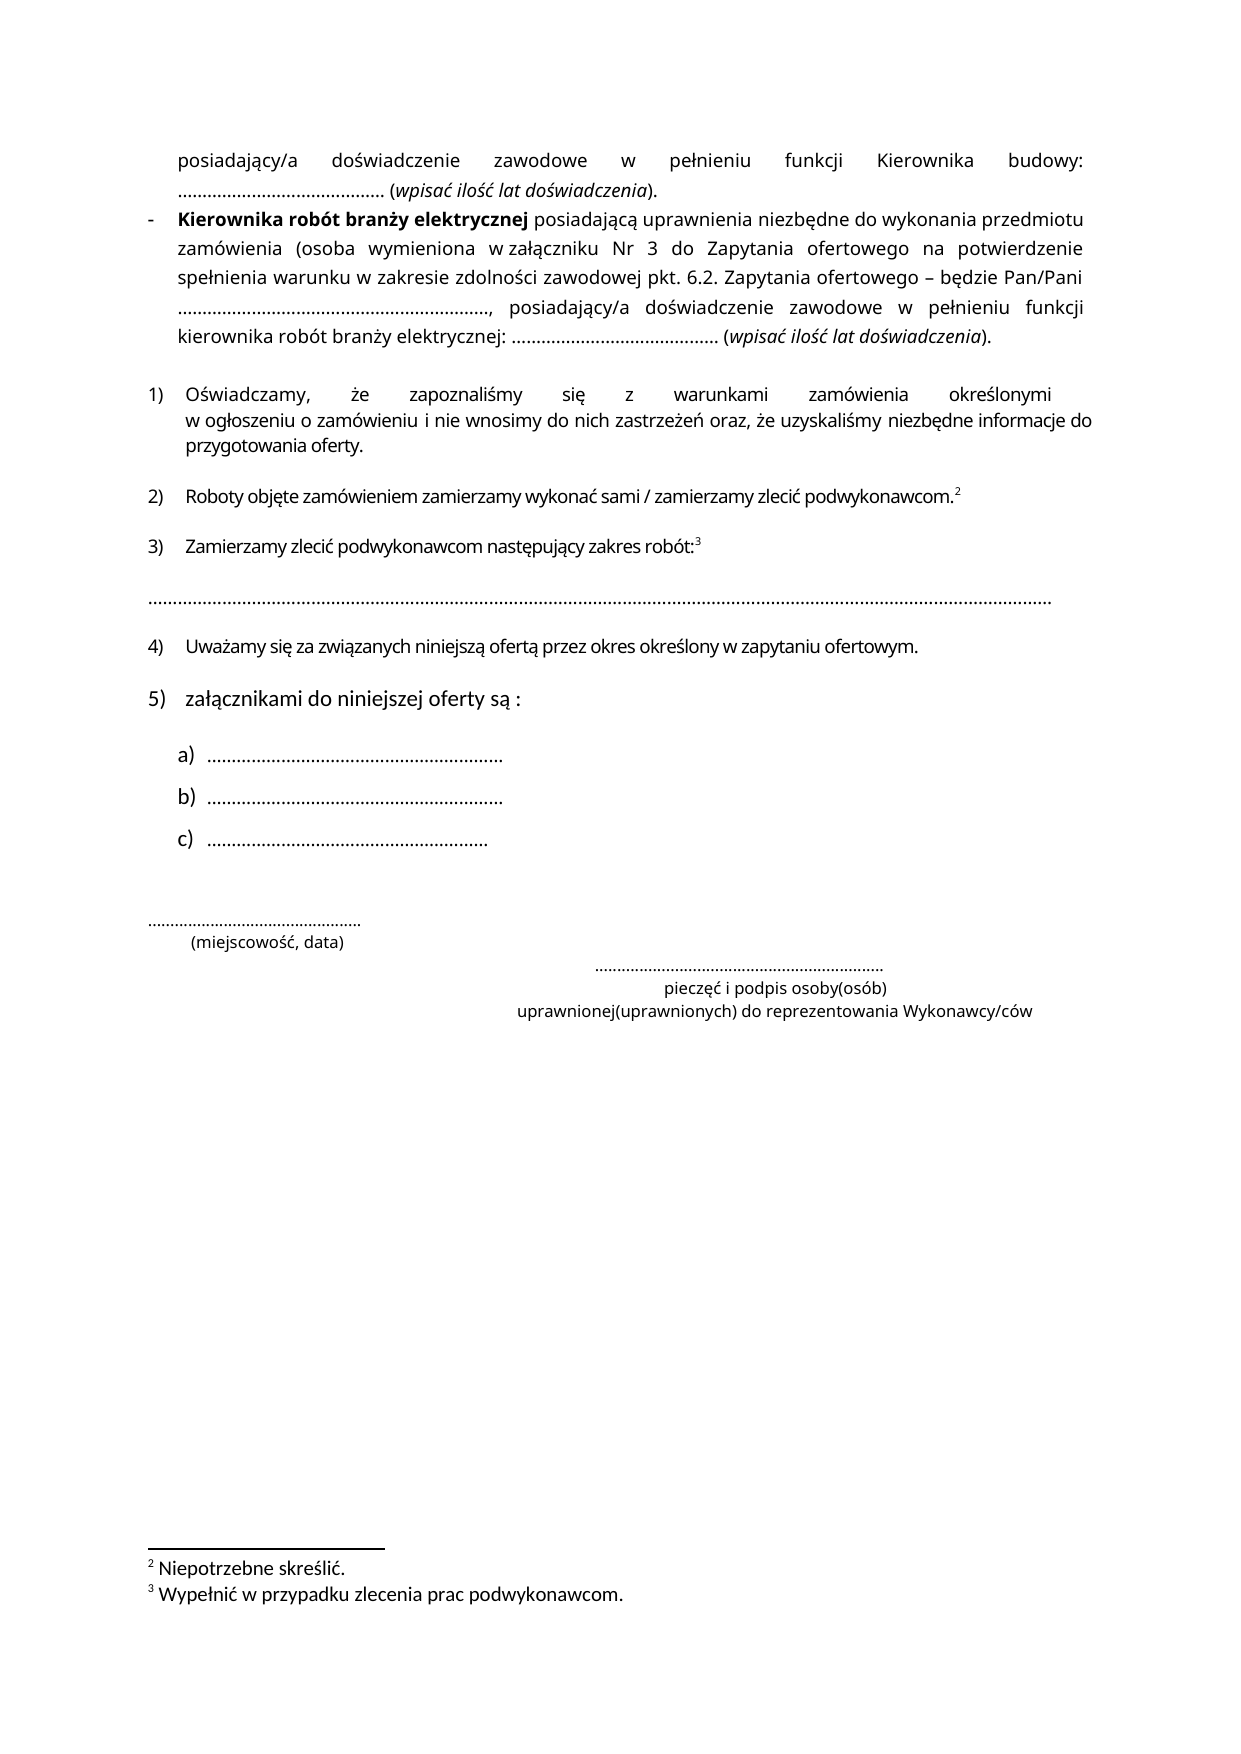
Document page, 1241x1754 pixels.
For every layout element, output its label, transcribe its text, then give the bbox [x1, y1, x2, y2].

list załącznikami do niniejszej oferty są : [148, 684, 1093, 712]
text ................................................................. [148, 954, 1093, 976]
list Uważamy się za związanych niniejszą ofertą przez okres określony w zapytaniu ofertowym. [148, 634, 1093, 659]
list Zamierzamy zlecić podwykonawcom następujący zakres robót: [148, 534, 1093, 559]
list Oświadczamy, że zapoznaliśmy się z warunkami zamówienia określonymi w ogłoszeniu o zamówieniu i nie wnosimy do nich zastrzeżeń oraz, że uzyskaliśmy niezbędne informacje do przygotowania oferty. [148, 382, 1093, 458]
list ………………………………………………… [177, 824, 1093, 852]
text uprawnionej(uprawnionych) do reprezentowania Wykonawcy/ców [517, 999, 1093, 1022]
list …………………………………………………… [177, 782, 1093, 810]
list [148, 148, 1084, 202]
list Kierownika robót branży elektrycznej posiadającą uprawnienia niezbędne do wykonania przedmiotu zamówienia (osoba wymieniona w załączniku Nr 3 do Zapytania ofertowego na potwierdzenie spełnienia warunku w zakresie zdolności zawodowej pkt. 6.2. Zapytania ofertowego – będzie Pan/Pani ………………………………………………………, posiadający/a doświadczenie zawodowe w pełnieniu funkcji kierownika robót branży elektrycznej: …………………………………… (wpisać ilość lat doświadczenia). [148, 206, 1084, 349]
text (miejscowość, data) [148, 931, 1093, 954]
list Roboty objęte zamówieniem zamierzamy wykonać sami / zamierzamy zlecić podwykonawcom. [148, 483, 1093, 509]
list …………………………………………………… [177, 740, 1093, 768]
text ………………………………………………………………………………………………………………………………………………………………… [148, 584, 1093, 610]
text pieczęć i podpis osoby(osób) [148, 976, 1093, 999]
text ................................................ [148, 908, 1093, 931]
